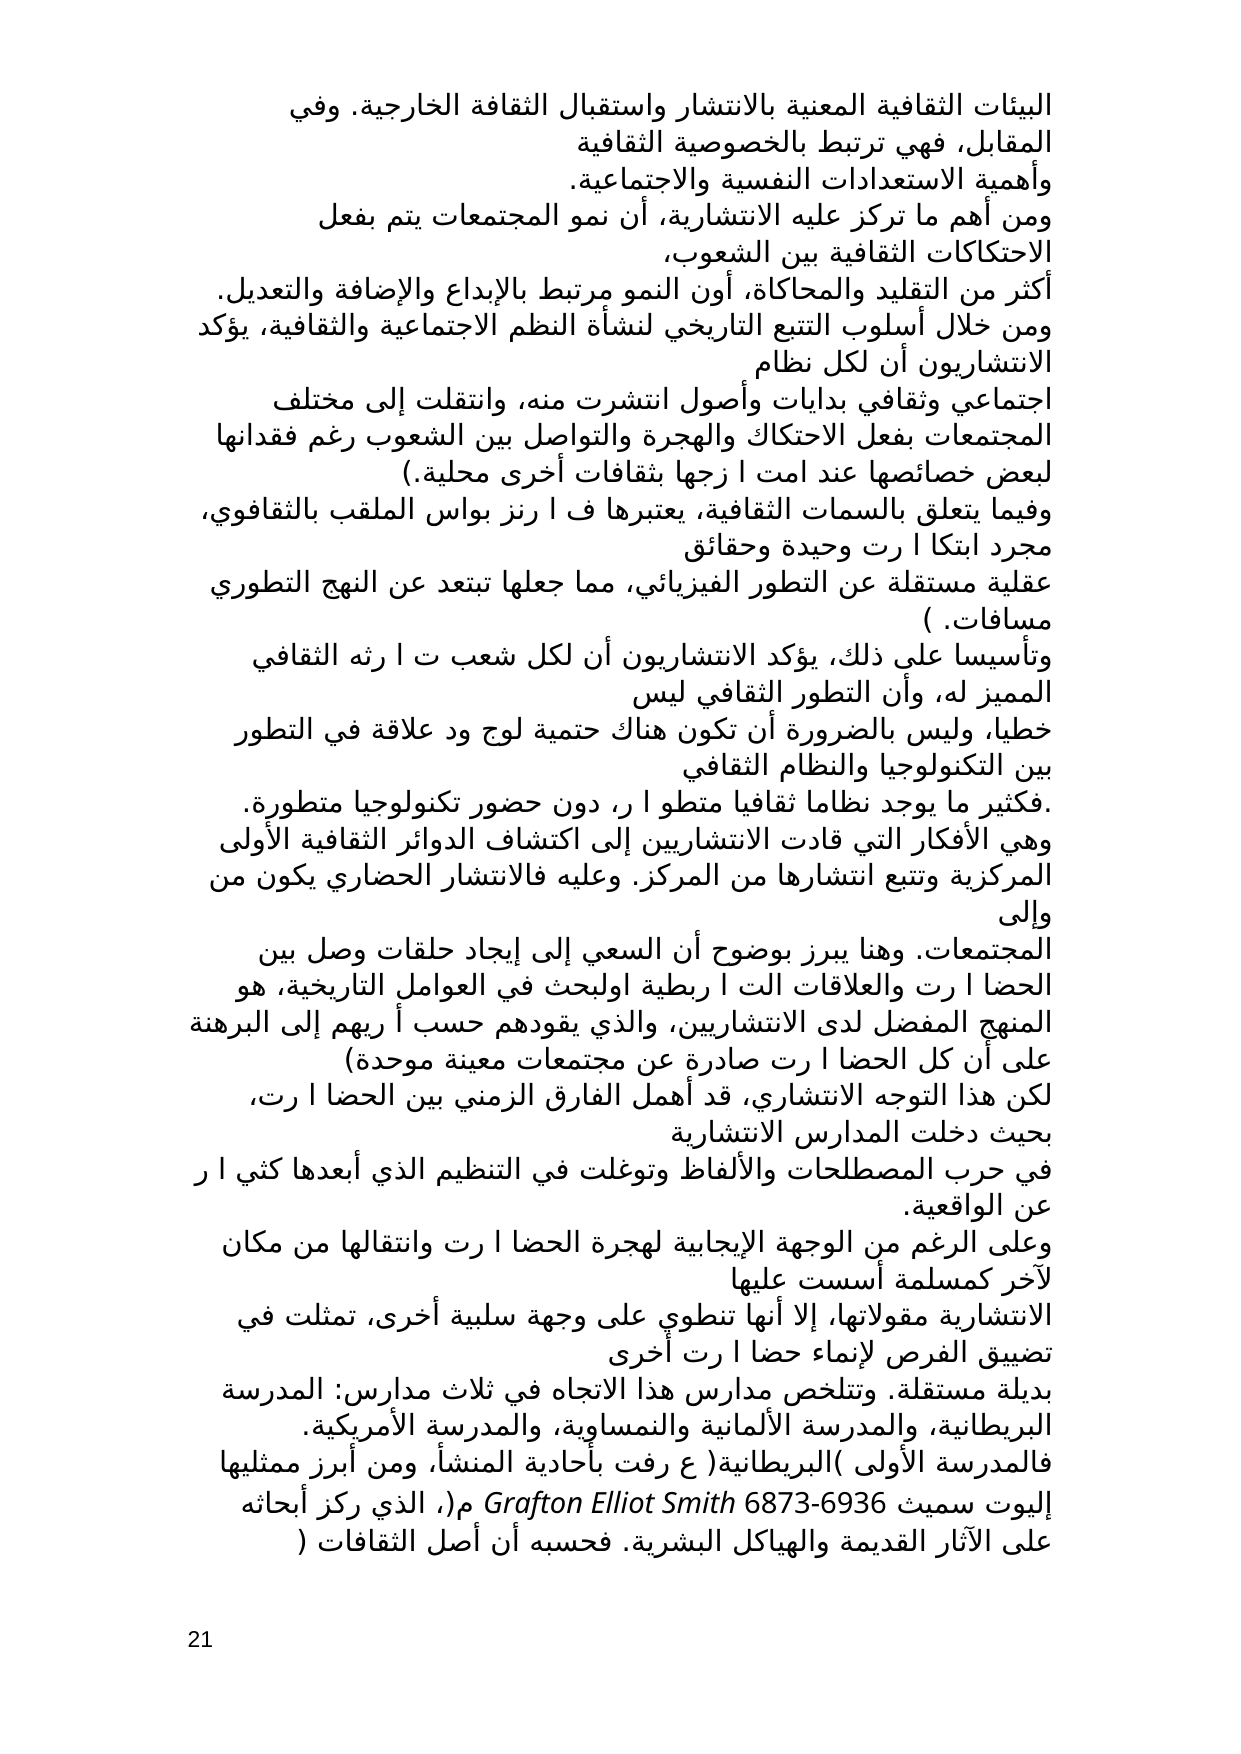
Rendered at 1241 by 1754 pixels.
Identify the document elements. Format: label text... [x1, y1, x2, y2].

text عقلية مستقلة عن التطور الفيزيائي، مما جعلها تبتعد عن النهج التطوري مسافات. ) [187, 565, 1053, 636]
text ومن أهم ما تركز عليه الانتشارية، أن نمو المجتمعات يتم بفعل الاحتكاكات الثقافية بين الشعوب، [187, 199, 1053, 269]
text ومن خلال أسلوب التتبع التاريخي لنشأة النظم الاجتماعية والثقافية، يؤكد الانتشاريون أن لكل نظام [187, 309, 1053, 379]
text .فكثير ما يوجد نظاما ثقافيا متطو ا ر، دون حضور تكنولوجيا متطورة. وهي الأفكار التي قادت الانتشاريين إلى اكتشاف الدوائر الثقافية الأولى المركزية وتتبع انتشارها من المركز. وعليه فالانتشار الحضاري يكون من وإلى [187, 785, 1053, 929]
text بديلة مستقلة. وتتلخص مدارس هذا الاتجاه في ثلاث مدارس: المدرسة البريطانية، والمدرسة الألمانية والنمساوية، والمدرسة الأمريكية. [187, 1372, 1053, 1443]
text أكثر من التقليد والمحاكاة، أون النمو مرتبط بالإبداع والإضافة والتعديل. [187, 272, 1053, 306]
text الانتشارية مقولاتها، إلا أنها تنطوي على وجهة سلبية أخرى، تمثلت في تضييق الفرص لإنماء حضا ا رت أخرى [187, 1299, 1053, 1369]
text وفيما يتعلق بالسمات الثقافية، يعتبرها ف ا رنز بواس الملقب بالثقافوي، مجرد ابتكا ا رت وحيدة وحقائق [187, 492, 1053, 563]
text وأهمية الاستعدادات النفسية والاجتماعية. [187, 162, 1053, 196]
text المجتمعات. وهنا يبرز بوضوح أن السعي إلى إيجاد حلقات وصل بين الحضا ا رت والعلاقات الت ا ربطية اولبحث في العوامل التاريخية، هو المنهج المفضل لدى الانتشاريين، والذي يقودهم حسب أ ريهم إلى البرهنة على أن كل الحضا ا رت صادرة عن مجتمعات معينة موحدة) [187, 932, 1053, 1076]
text خطيا، وليس بالضرورة أن تكون هناك حتمية لوج ود علاقة في التطور بين التكنولوجيا والنظام الثقافي [187, 712, 1053, 783]
text في حرب المصطلحات والألفاظ وتوغلت في التنظيم الذي أبعدها كثي ا ر عن الواقعية. [187, 1152, 1053, 1223]
text البيئات الثقافية المعنية بالانتشار واستقبال الثقافة الخارجية. وفي المقابل، فهي ترتبط بالخصوصية الثقافية [187, 89, 1053, 159]
text فالمدرسة الأولى )البريطانية( ع رفت بأحادية المنشأ، ومن أبرز ممثليها إليوت سميث Grafton Elliot Smith 6873-6936 م(، الذي ركز أبحاثه على الآثار القديمة والهياكل البشرية. فحسبه أن أصل الثقافات ( [187, 1445, 1053, 1558]
text وتأسيسا على ذلك، يؤكد الانتشاريون أن لكل شعب ت ا رثه الثقافي المميز له، وأن التطور الثقافي ليس [187, 639, 1053, 709]
text لكن هذا التوجه الانتشاري، قد أهمل الفارق الزمني بين الحضا ا رت، بحيث دخلت المدارس الانتشارية [187, 1079, 1053, 1149]
text وعلى الرغم من الوجهة الإيجابية لهجرة الحضا ا رت وانتقالها من مكان لآخر كمسلمة أسست عليها [187, 1225, 1053, 1296]
text اجتماعي وثقافي بدايات وأصول انتشرت منه، وانتقلت إلى مختلف المجتمعات بفعل الاحتكاك والهجرة والتواصل بين الشعوب رغم فقدانها لبعض خصائصها عند امت ا زجها بثقافات أخرى محلية.) [187, 382, 1053, 489]
